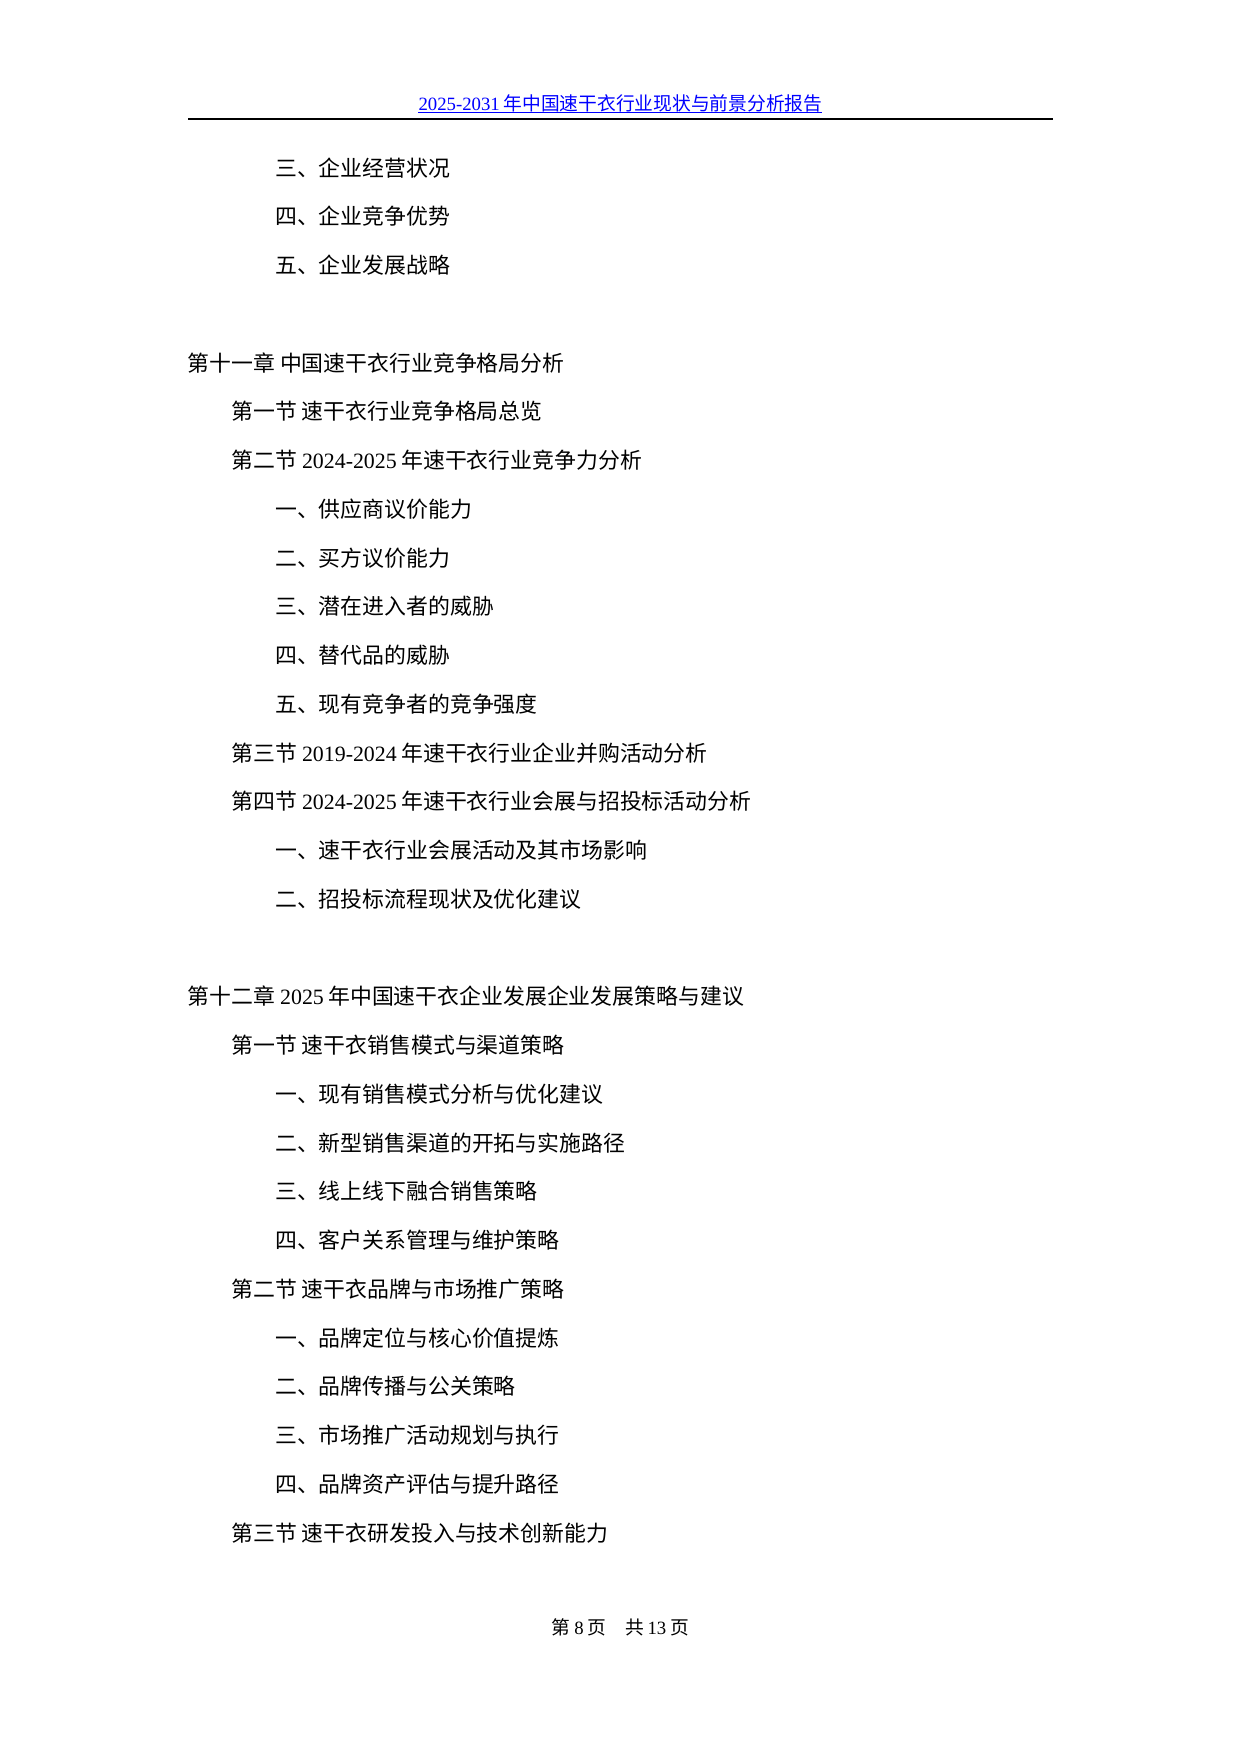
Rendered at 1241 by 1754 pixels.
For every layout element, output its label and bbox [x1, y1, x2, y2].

text [187, 150, 1053, 1548]
